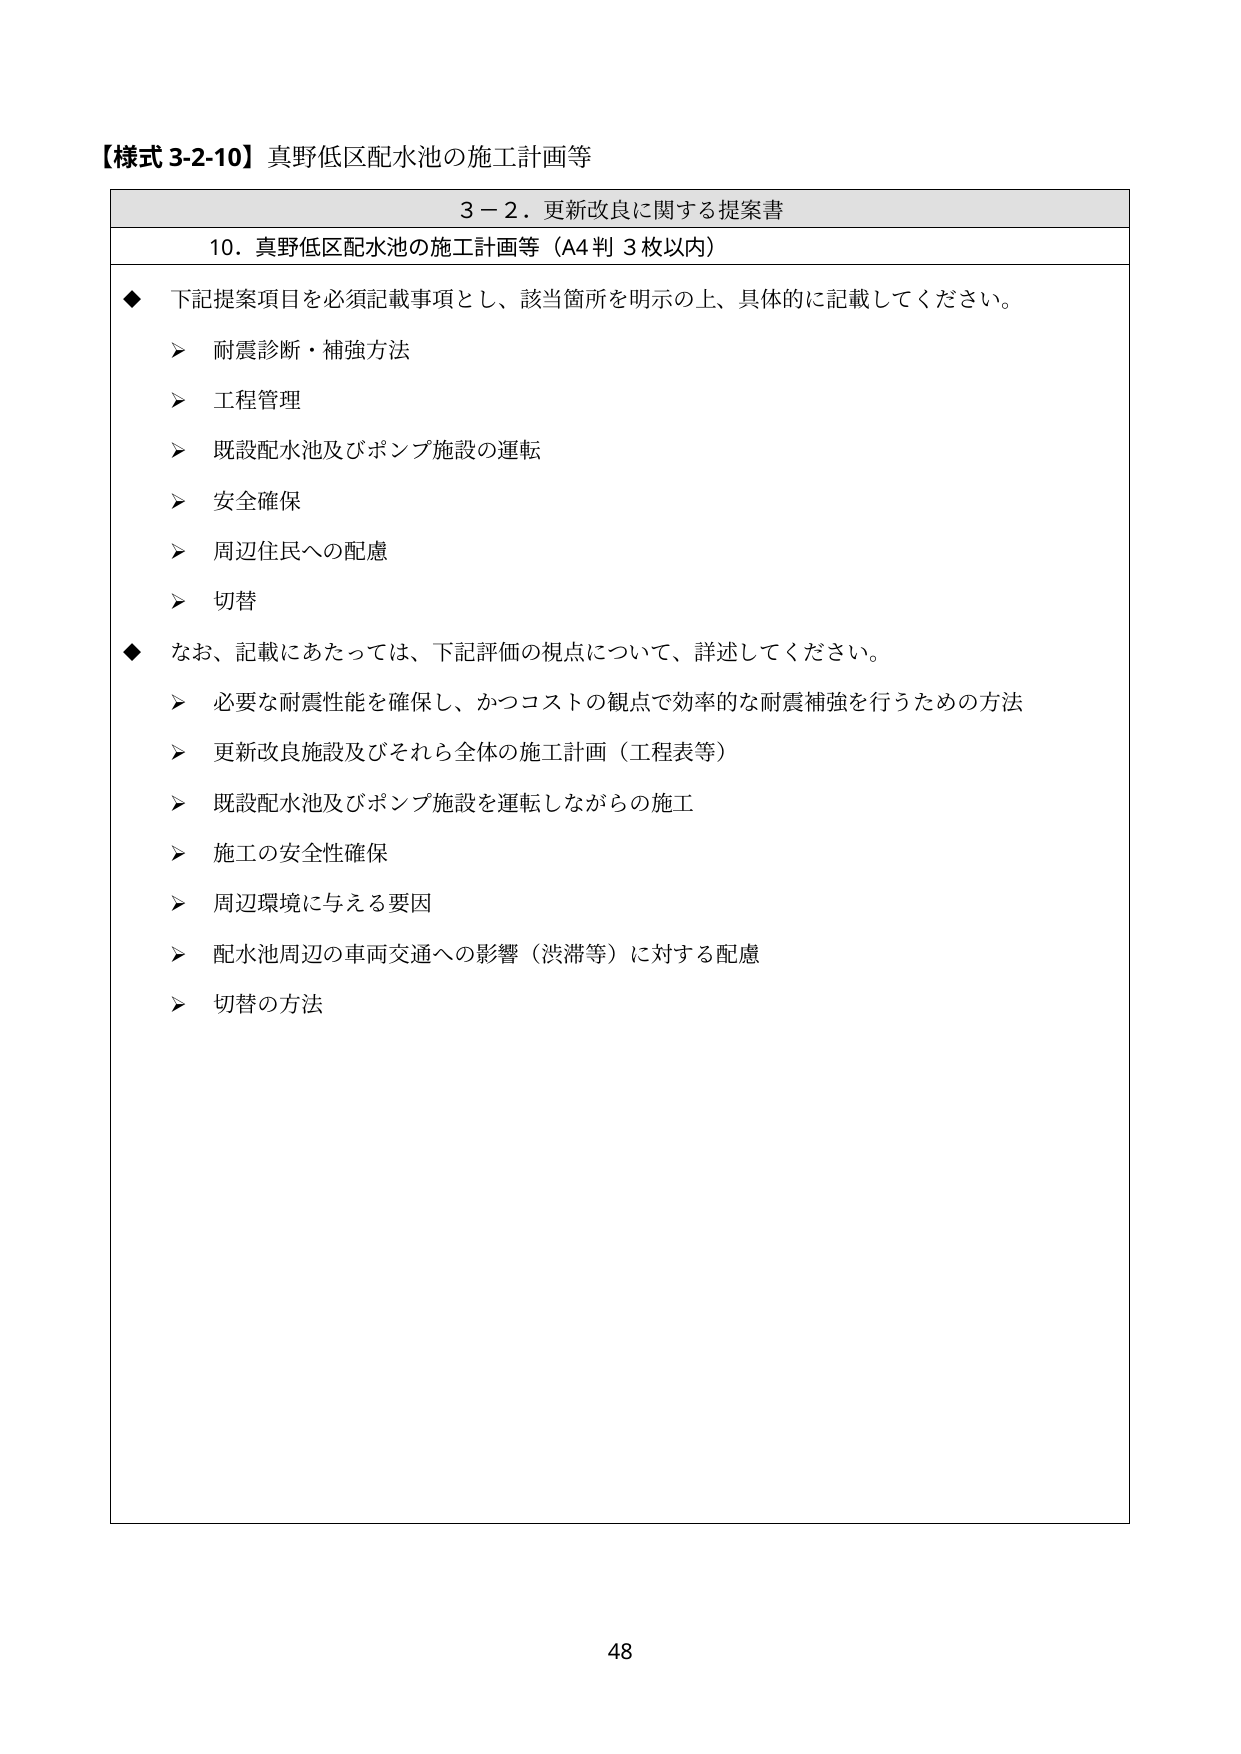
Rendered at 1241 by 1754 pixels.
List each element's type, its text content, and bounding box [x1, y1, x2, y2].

subtitle 【様式3-2-10】真野低区配水池の施工計画等 [88, 122, 1152, 189]
table_cell 10．真野低区配水池の施工計画等（A4判 ３枚以内） [111, 228, 1129, 264]
table_header ３－２．更新改良に関する提案書 [111, 190, 1129, 227]
table_cell 下記提案項目を必須記載事項とし、該当箇所を明示の上、具体的に記載してください。 耐震診断・補強方法 工程管理 既設配水池及びポンプ施設の運転 安全確保 周辺住民への配慮 切替 なお、記載にあたっては、下記評価の視点について、詳述してください。 必要な耐震性能を確保し、かつコストの観点で効率的な耐震補強を行うための方法 更新改良施設及びそれら全体の施工計画（工程表等） 既設配水池及びポンプ施設を運転しながらの施工 施工の安全性確保 周辺環境に与える要因 配水池周辺の車両交通への影響（渋滞等）に対する配慮 切替の方法 [111, 265, 1129, 1523]
